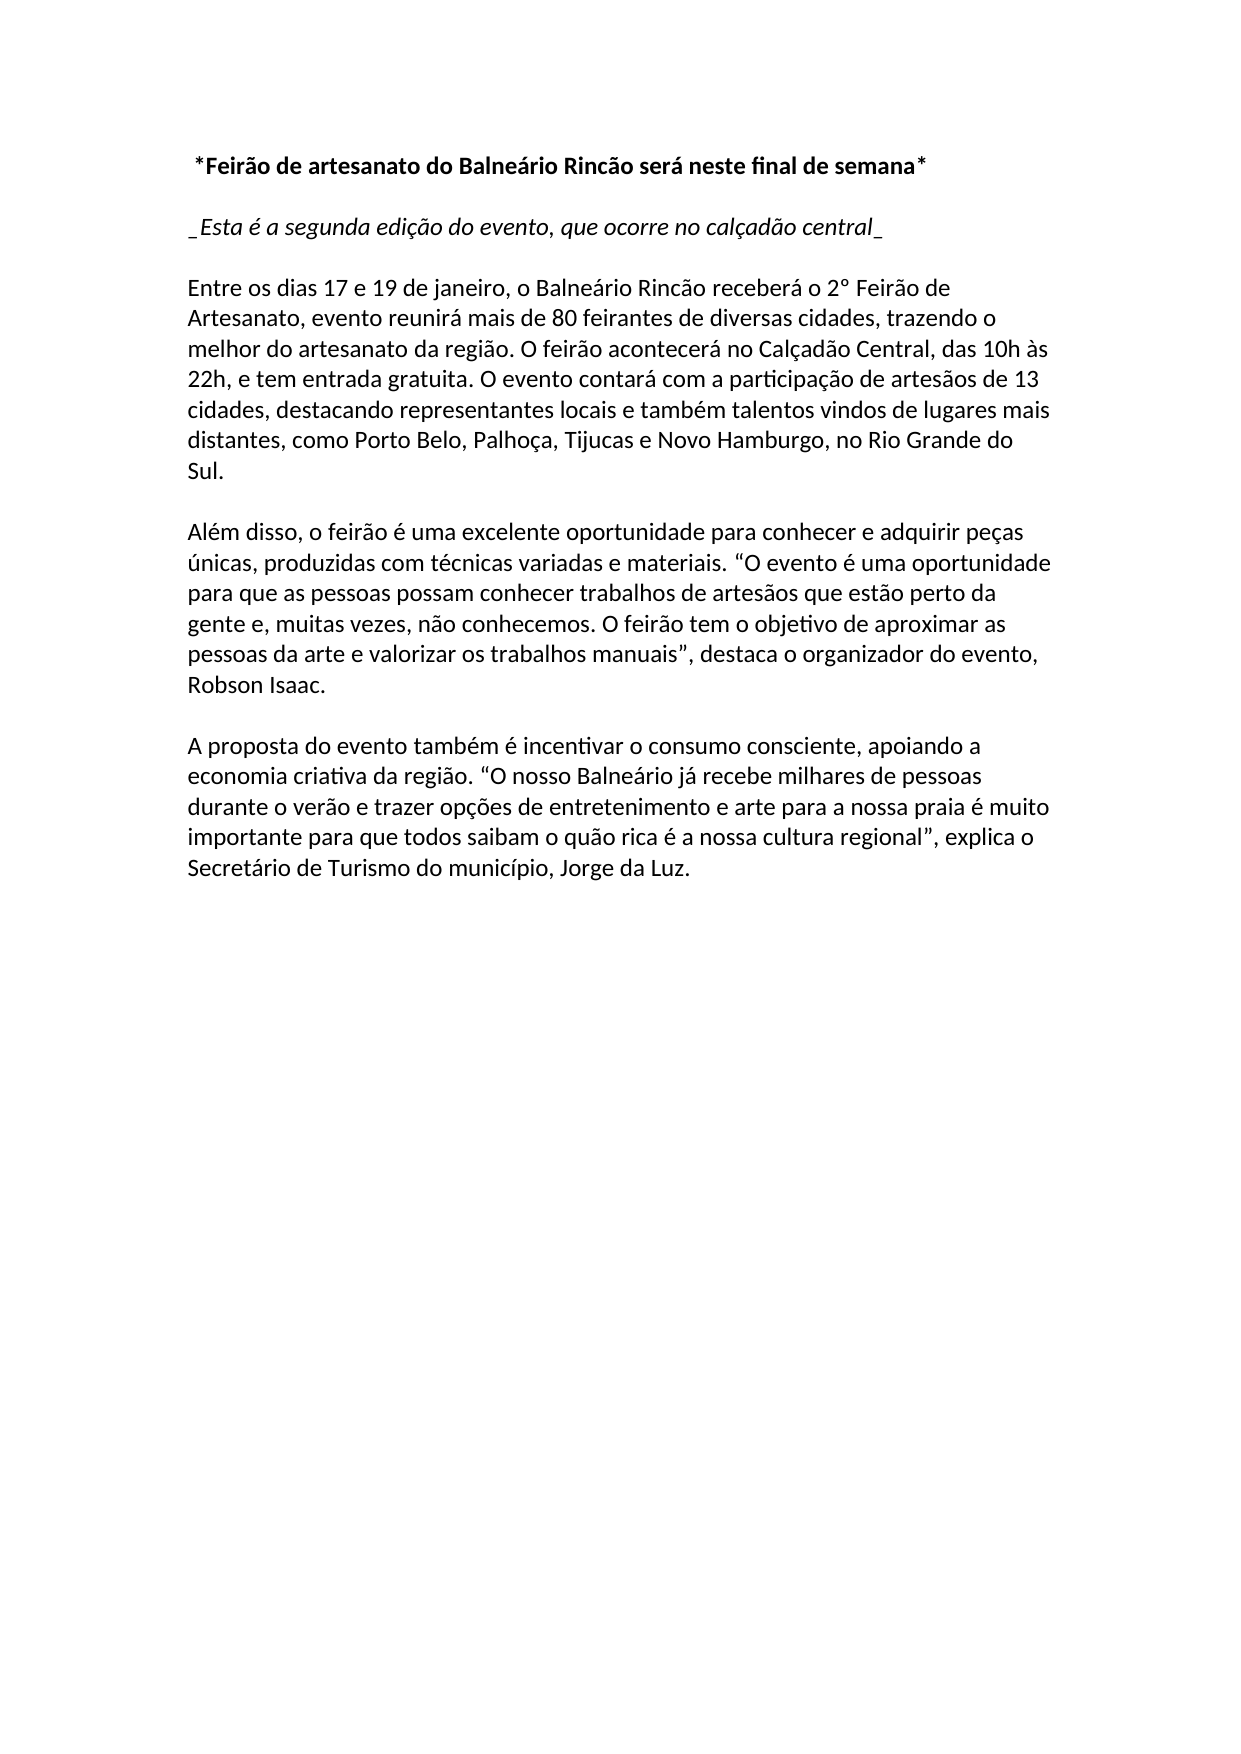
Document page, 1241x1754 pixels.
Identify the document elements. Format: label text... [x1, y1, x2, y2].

text Entre os dias 17 e 19 de janeiro, o Balneário Rincão receberá o 2º Feirão de Artesanato, evento reunirá mais de 80 feirantes de diversas cidades, trazendo o melhor do artesanato da região. O feirão acontecerá no Calçadão Central, das 10h às 22h, e tem entrada gratuita. O evento contará com a participação de artesãos de 13 cidades, destacando representantes locais e também talentos vindos de lugares mais distantes, como Porto Belo, Palhoça, Tijucas e Novo Hamburgo, no Rio Grande do Sul. [187, 272, 1053, 486]
text A proposta do evento também é incentivar o consumo consciente, apoiando a economia criativa da região. “O nosso Balneário já recebe milhares de pessoas durante o verão e trazer opções de entretenimento e arte para a nossa praia é muito importante para que todos saibam o quão rica é a nossa cultura regional”, explica o Secretário de Turismo do município, Jorge da Luz. [187, 730, 1053, 882]
text _Esta é a segunda edição do evento, que ocorre no calçadão central_ [187, 211, 1053, 242]
text Além disso, o feirão é uma excelente oportunidade para conhecer e adquirir peças únicas, produzidas com técnicas variadas e materiais. “O evento é uma oportunidade para que as pessoas possam conhecer trabalhos de artesãos que estão perto da gente e, muitas vezes, não conhecemos. O feirão tem o objetivo de aproximar as pessoas da arte e valorizar os trabalhos manuais”, destaca o organizador do evento, Robson Isaac. [187, 516, 1053, 699]
text *Feirão de artesanato do Balneário Rincão será neste final de semana* [187, 150, 1053, 181]
